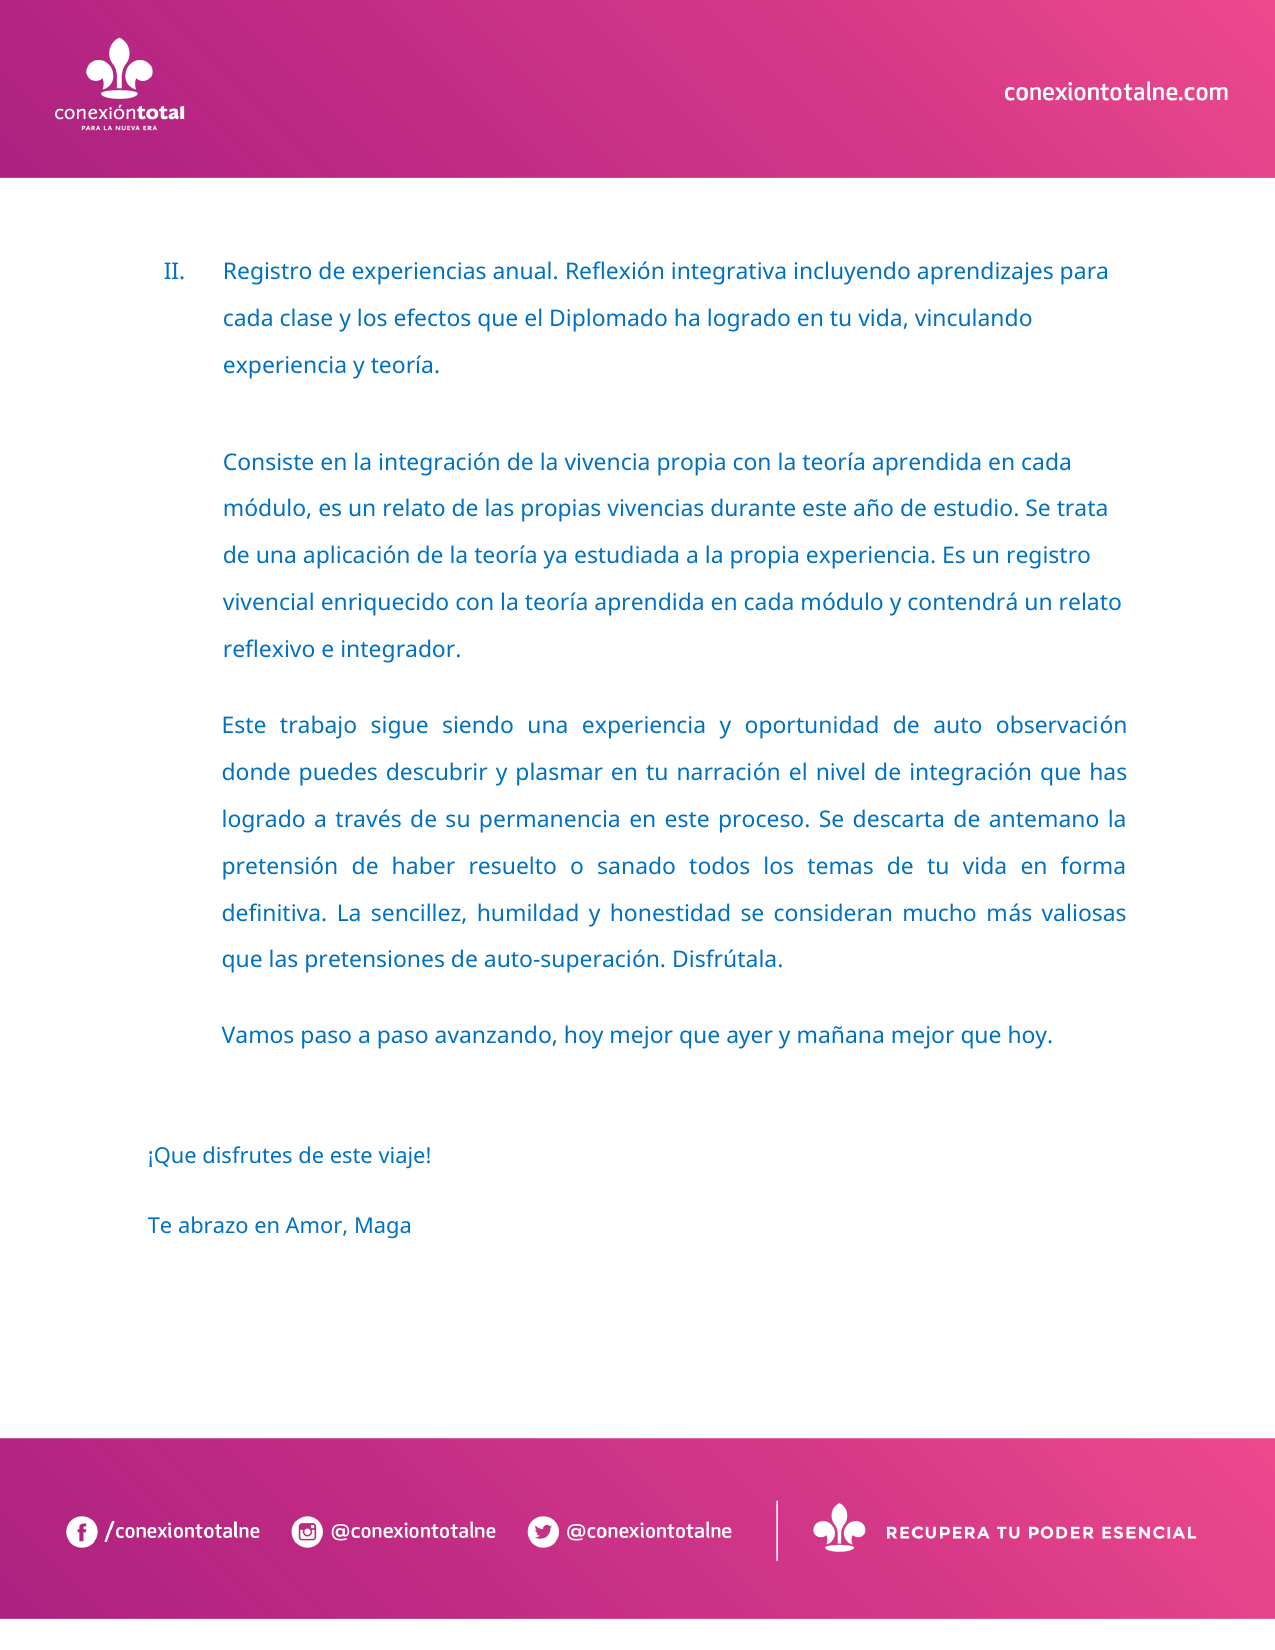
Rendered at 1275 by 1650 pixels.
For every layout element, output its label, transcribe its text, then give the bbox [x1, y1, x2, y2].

text Te abrazo en Amor, Maga [148, 1210, 1127, 1240]
text Este trabajo sigue siendo una experiencia y oportunidad de auto observación donde puedes descubrir y plasmar en tu narración el nivel de integración que has logrado a través de su permanencia en este proceso. Se descarta de antemano la pretensión de haber resuelto o sanado todos los temas de tu vida en forma definitiva. La sencillez, humildad y honestidad se consideran mucho más valiosas que las pretensiones de auto-superación. Disfrútala. [221, 709, 1127, 975]
subtitle Registro de experiencias anual. Reflexión integrativa incluyendo aprendizajes para cada clase y los efectos que el Diplomado ha logrado en tu vida, vinculando experiencia y teoría. [185, 255, 1127, 380]
picture [0, 0, 1275, 178]
text ¡Que disfrutes de este viaje! [148, 1140, 1127, 1170]
subtitle Consiste en la integración de la vivencia propia con la teoría aprendida en cada módulo, es un relato de las propias vivencias durante este año de estudio. Se trata de una aplicación de la teoría ya estudiada a la propia experiencia. Es un registro vivencial enriquecido con la teoría aprendida en cada módulo y contendrá un relato reflexivo e integrador. [223, 446, 1127, 664]
text Vamos paso a paso avanzando, hoy mejor que ayer y mañana mejor que hoy. [221, 1019, 1127, 1051]
picture [0, 1438, 1275, 1619]
